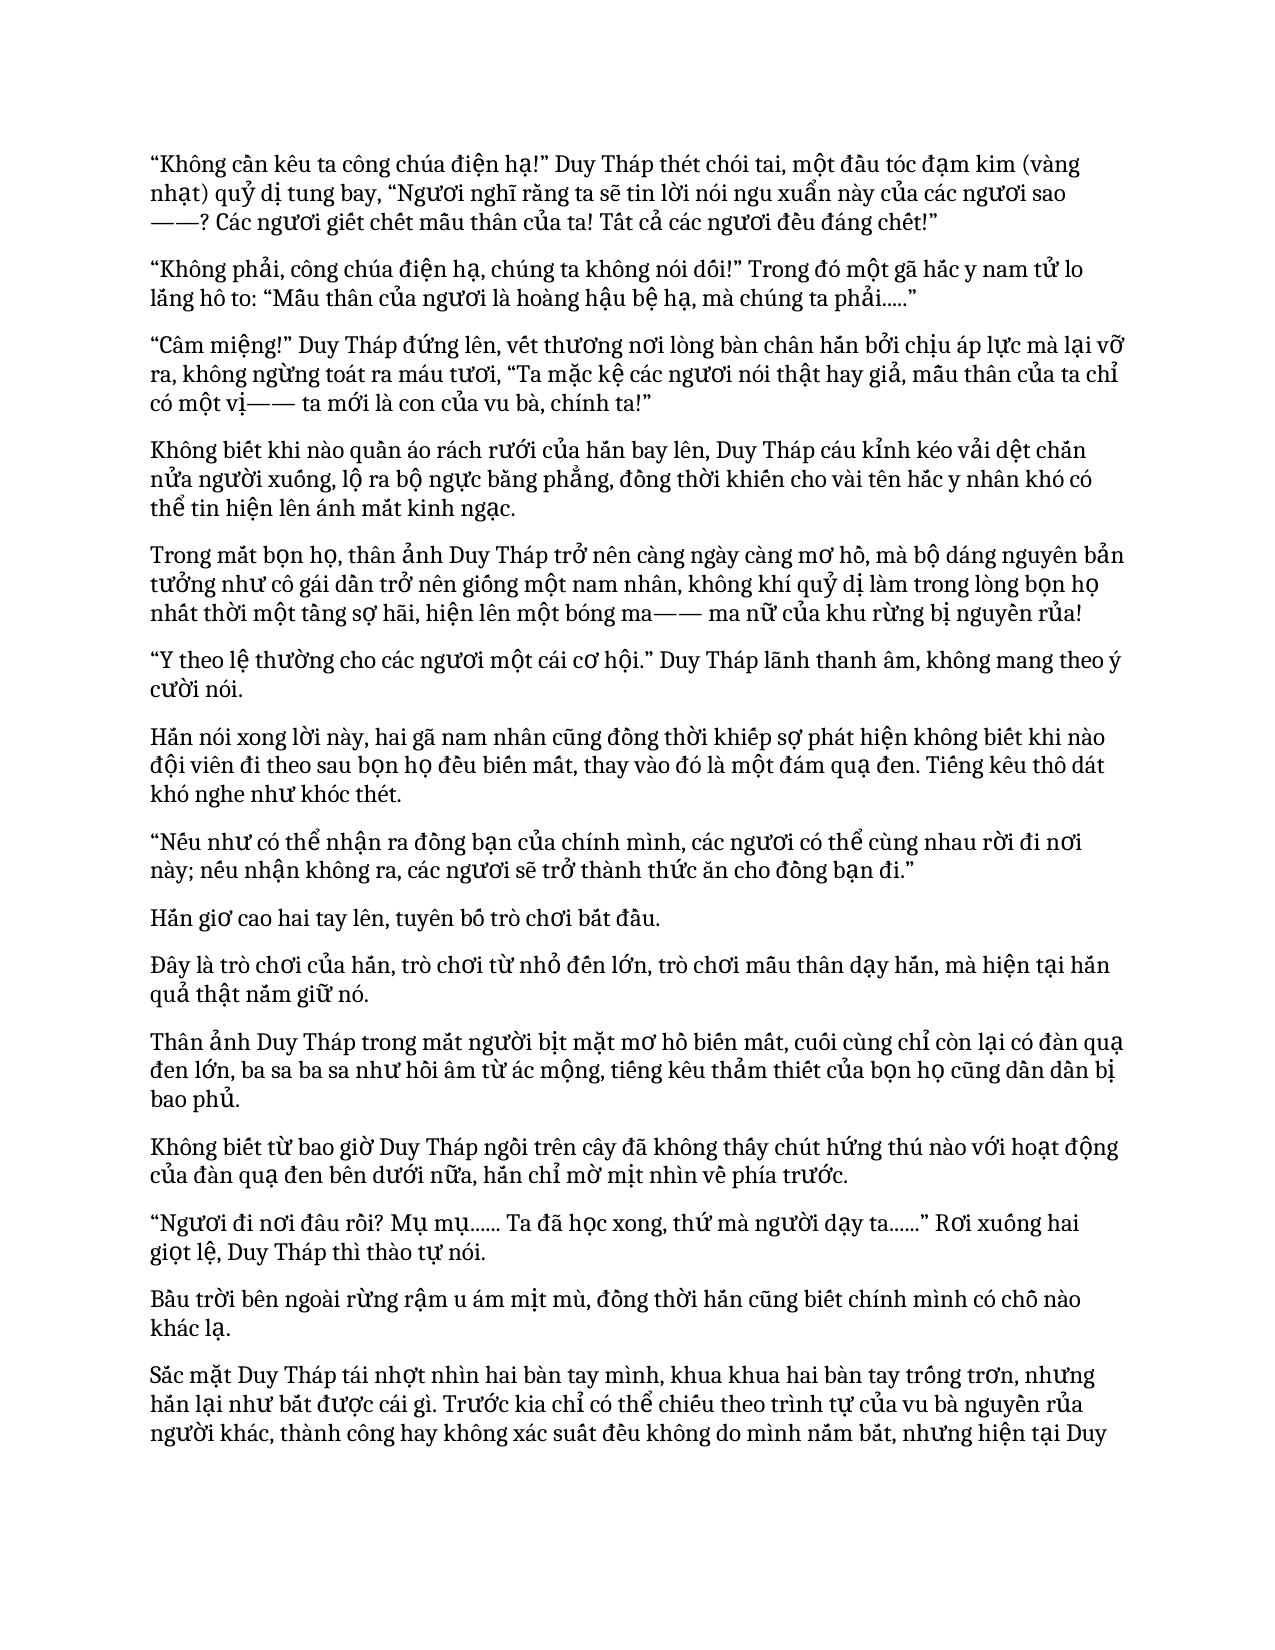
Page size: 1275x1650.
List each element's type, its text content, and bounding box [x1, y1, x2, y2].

text “Y theo lệ thường cho các ngươi một cái cơ hội.” Duy Tháp lãnh thanh âm, không mang theo ý cười nói. [150, 646, 1125, 704]
text “Ngươi đi nơi đâu rồi? Mụ mụ...... Ta đã học xong, thứ mà người dạy ta......” Rơi xuống hai giọt lệ, Duy Tháp thì thào tự nói. [150, 1209, 1125, 1266]
text Bầu trời bên ngoài rừng rậm u ám mịt mù, đồng thời hắn cũng biết chính mình có chỗ nào khác lạ. [150, 1285, 1125, 1342]
text “Nếu như có thể nhận ra đồng bạn của chính mình, các ngươi có thể cùng nhau rời đi nơi này; nếu nhận không ra, các ngươi sẽ trở thành thức ăn cho đồng bạn đi.” [150, 827, 1125, 885]
text Không biết từ bao giờ Duy Tháp ngồi trên cây đã không thấy chút hứng thú nào với hoạt động của đàn quạ đen bên dưới nữa, hắn chỉ mờ mịt nhìn về phía trước. [150, 1132, 1125, 1190]
text Hắn nói xong lời này, hai gã nam nhân cũng đồng thời khiếp sợ phát hiện không biết khi nào đội viên đi theo sau bọn họ đều biến mất, thay vào đó là một đám quạ đen. Tiếng kêu thô dát khó nghe như khóc thét. [150, 722, 1125, 809]
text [150, 1361, 1125, 1447]
text “Câm miệng!” Duy Tháp đứng lên, vết thương nơi lòng bàn chân hắn bởi chịu áp lực mà lại vỡ ra, không ngừng toát ra máu tươi, “Ta mặc kệ các ngươi nói thật hay giả, mẫu thân của ta chỉ có một vị—— ta mới là con của vu bà, chính ta!” [150, 331, 1125, 417]
text “Không cần kêu ta công chúa điện hạ!” Duy Tháp thét chói tai, một đầu tóc đạm kim (vàng nhạt) quỷ dị tung bay, “Ngươi nghĩ rằng ta sẽ tin lời nói ngu xuẩn này của các ngươi sao ——? Các ngươi giết chết mẫu thân của ta! Tất cả các ngươi đều đáng chết!” [150, 150, 1125, 236]
text “Không phải, công chúa điện hạ, chúng ta không nói dối!” Trong đó một gã hắc y nam tử lo lắng hô to: “Mẫu thân của ngươi là hoàng hậu bệ hạ, mà chúng ta phải.....” [150, 255, 1125, 312]
text Hắn giơ cao hai tay lên, tuyên bố trò chơi bắt đầu. [150, 904, 1125, 932]
text Không biết khi nào quần áo rách rưới của hắn bay lên, Duy Tháp cáu kỉnh kéo vải dệt chắn nửa người xuống, lộ ra bộ ngực bằng phẳng, đồng thời khiến cho vài tên hắc y nhân khó có thể tin hiện lên ánh mắt kinh ngạc. [150, 436, 1125, 522]
text Thân ảnh Duy Tháp trong mắt người bịt mặt mơ hồ biến mất, cuối cùng chỉ còn lại có đàn quạ đen lớn, ba sa ba sa như hồi âm từ ác mộng, tiếng kêu thảm thiết của bọn họ cũng dần dần bị bao phủ. [150, 1027, 1125, 1114]
text Trong mắt bọn họ, thân ảnh Duy Tháp trở nên càng ngày càng mơ hồ, mà bộ dáng nguyên bản tưởng như cô gái dần trở nên giống một nam nhân, không khí quỷ dị làm trong lòng bọn họ nhất thời một tầng sợ hãi, hiện lên một bóng ma—— ma nữ của khu rừng bị nguyền rủa! [150, 541, 1125, 627]
text Đây là trò chơi của hắn, trò chơi từ nhỏ đến lớn, trò chơi mẫu thân dạy hắn, mà hiện tại hắn quả thật nắm giữ nó. [150, 951, 1125, 1009]
